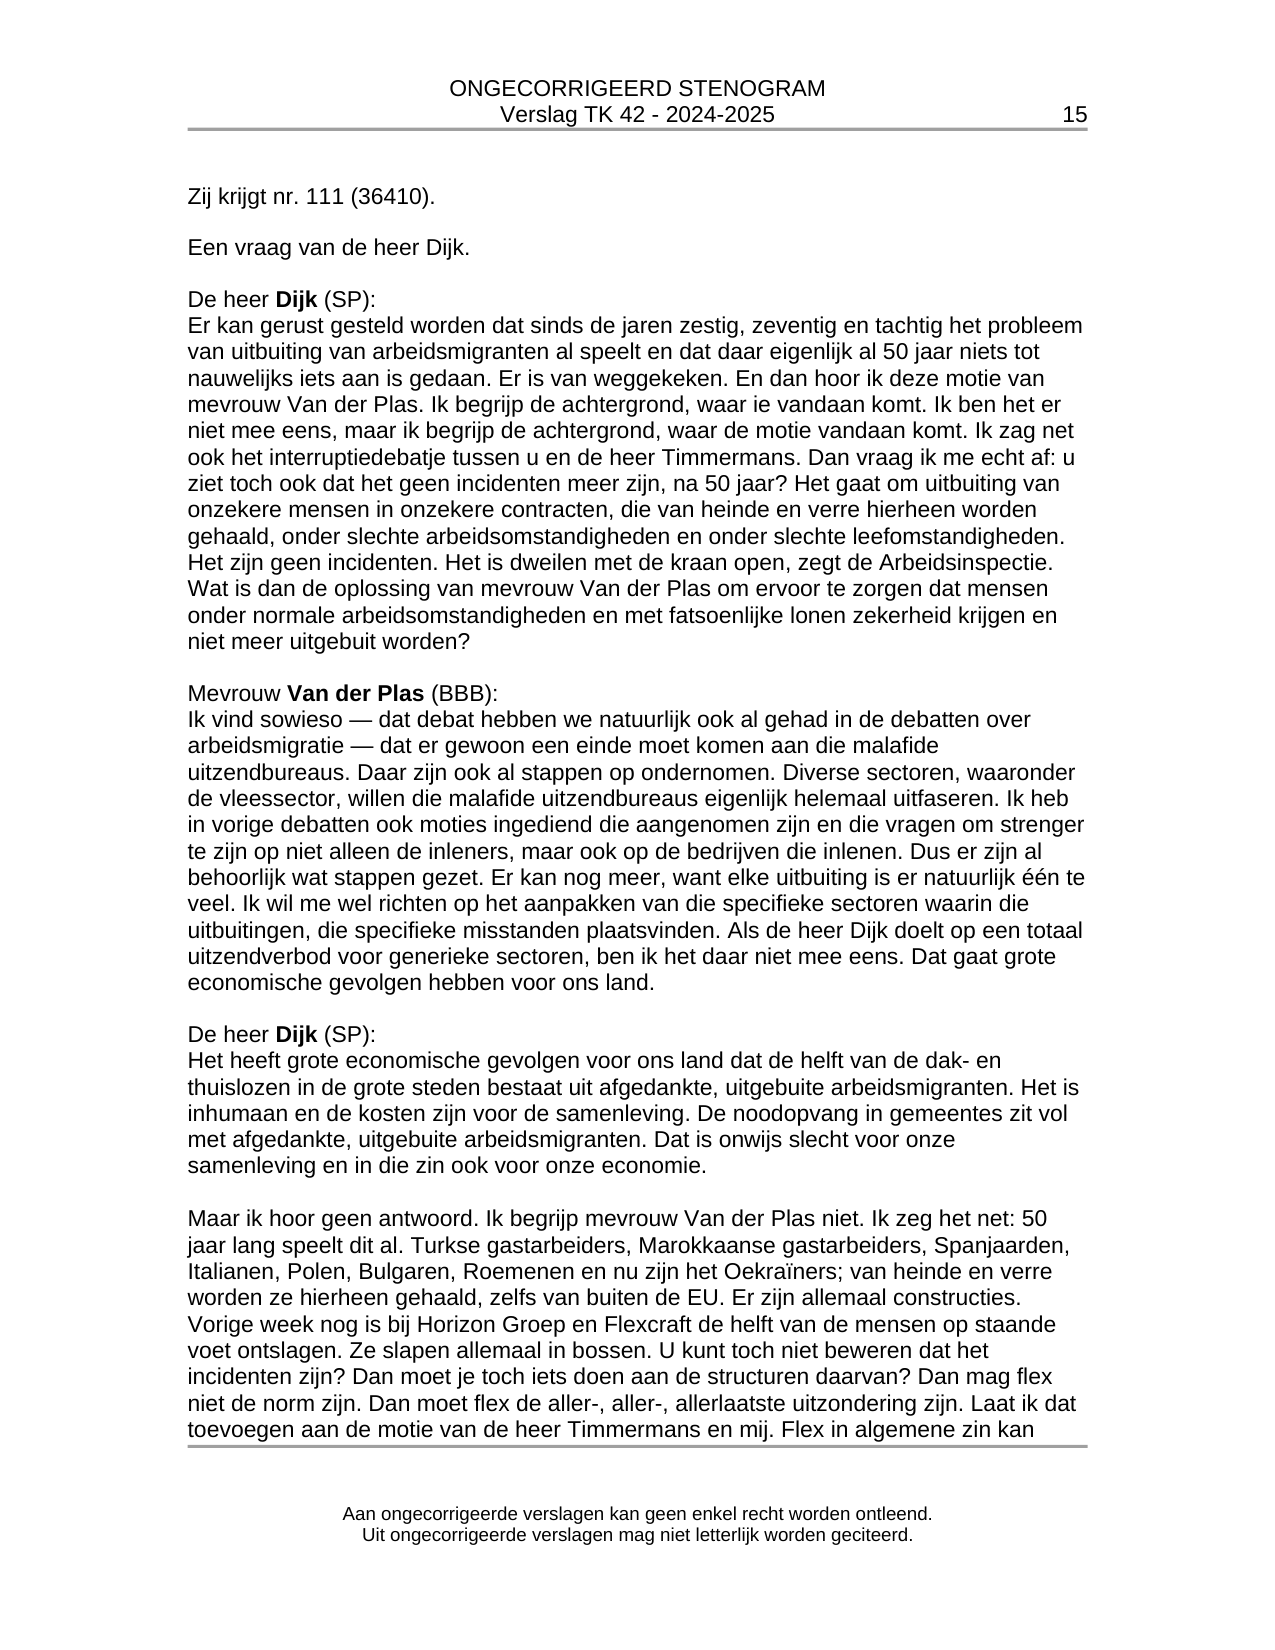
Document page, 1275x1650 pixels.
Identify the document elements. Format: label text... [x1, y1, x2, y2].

text Een vraag van de heer Dijk. [187, 234, 1087, 261]
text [187, 1021, 1087, 1442]
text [187, 156, 1087, 209]
text De heer Dijk (SP): Er kan gerust gesteld worden dat sinds de jaren zestig, zeventig en tachtig het probleem van uitbuiting van arbeidsmigranten al speelt en dat daar eigenlijk al 50 jaar niets tot nauwelijks iets aan is gedaan. Er is van weggekeken. En dan hoor ik deze motie van mevrouw Van der Plas. Ik begrijp de achtergrond, waar ie vandaan komt. Ik ben het er niet mee eens, maar ik begrijp de achtergrond, waar de motie vandaan komt. Ik zag net ook het interruptiedebatje tussen u en de heer Timmermans. Dan vraag ik me echt af: u ziet toch ook dat het geen incidenten meer zijn, na 50 jaar? Het gaat om uitbuiting van onzekere mensen in onzekere contracten, die van heinde en verre hierheen worden gehaald, onder slechte arbeidsomstandigheden en onder slechte leefomstandigheden. Het zijn geen incidenten. Het is dweilen met de kraan open, zegt de Arbeidsinspectie. Wat is dan de oplossing van mevrouw Van der Plas om ervoor te zorgen dat mensen onder normale arbeidsomstandigheden en met fatsoenlijke lonen zekerheid krijgen en niet meer uitgebuit worden? [187, 286, 1087, 654]
text Mevrouw Van der Plas (BBB): Ik vind sowieso — dat debat hebben we natuurlijk ook al gehad in de debatten over arbeidsmigratie — dat er gewoon een einde moet komen aan die malafide uitzendbureaus. Daar zijn ook al stappen op ondernomen. Diverse sectoren, waaronder de vleessector, willen die malafide uitzendbureaus eigenlijk helemaal uitfaseren. Ik heb in vorige debatten ook moties ingediend die aangenomen zijn en die vragen om strenger te zijn op niet alleen de inleners, maar ook op de bedrijven die inlenen. Dus er zijn al behoorlijk wat stappen gezet. Er kan nog meer, want elke uitbuiting is er natuurlijk één te veel. Ik wil me wel richten op het aanpakken van die specifieke sectoren waarin die uitbuitingen, die specifieke misstanden plaatsvinden. Als de heer Dijk doelt op een totaal uitzendverbod voor generieke sectoren, ben ik het daar niet mee eens. Dat gaat grote economische gevolgen hebben voor ons land. [187, 679, 1087, 996]
